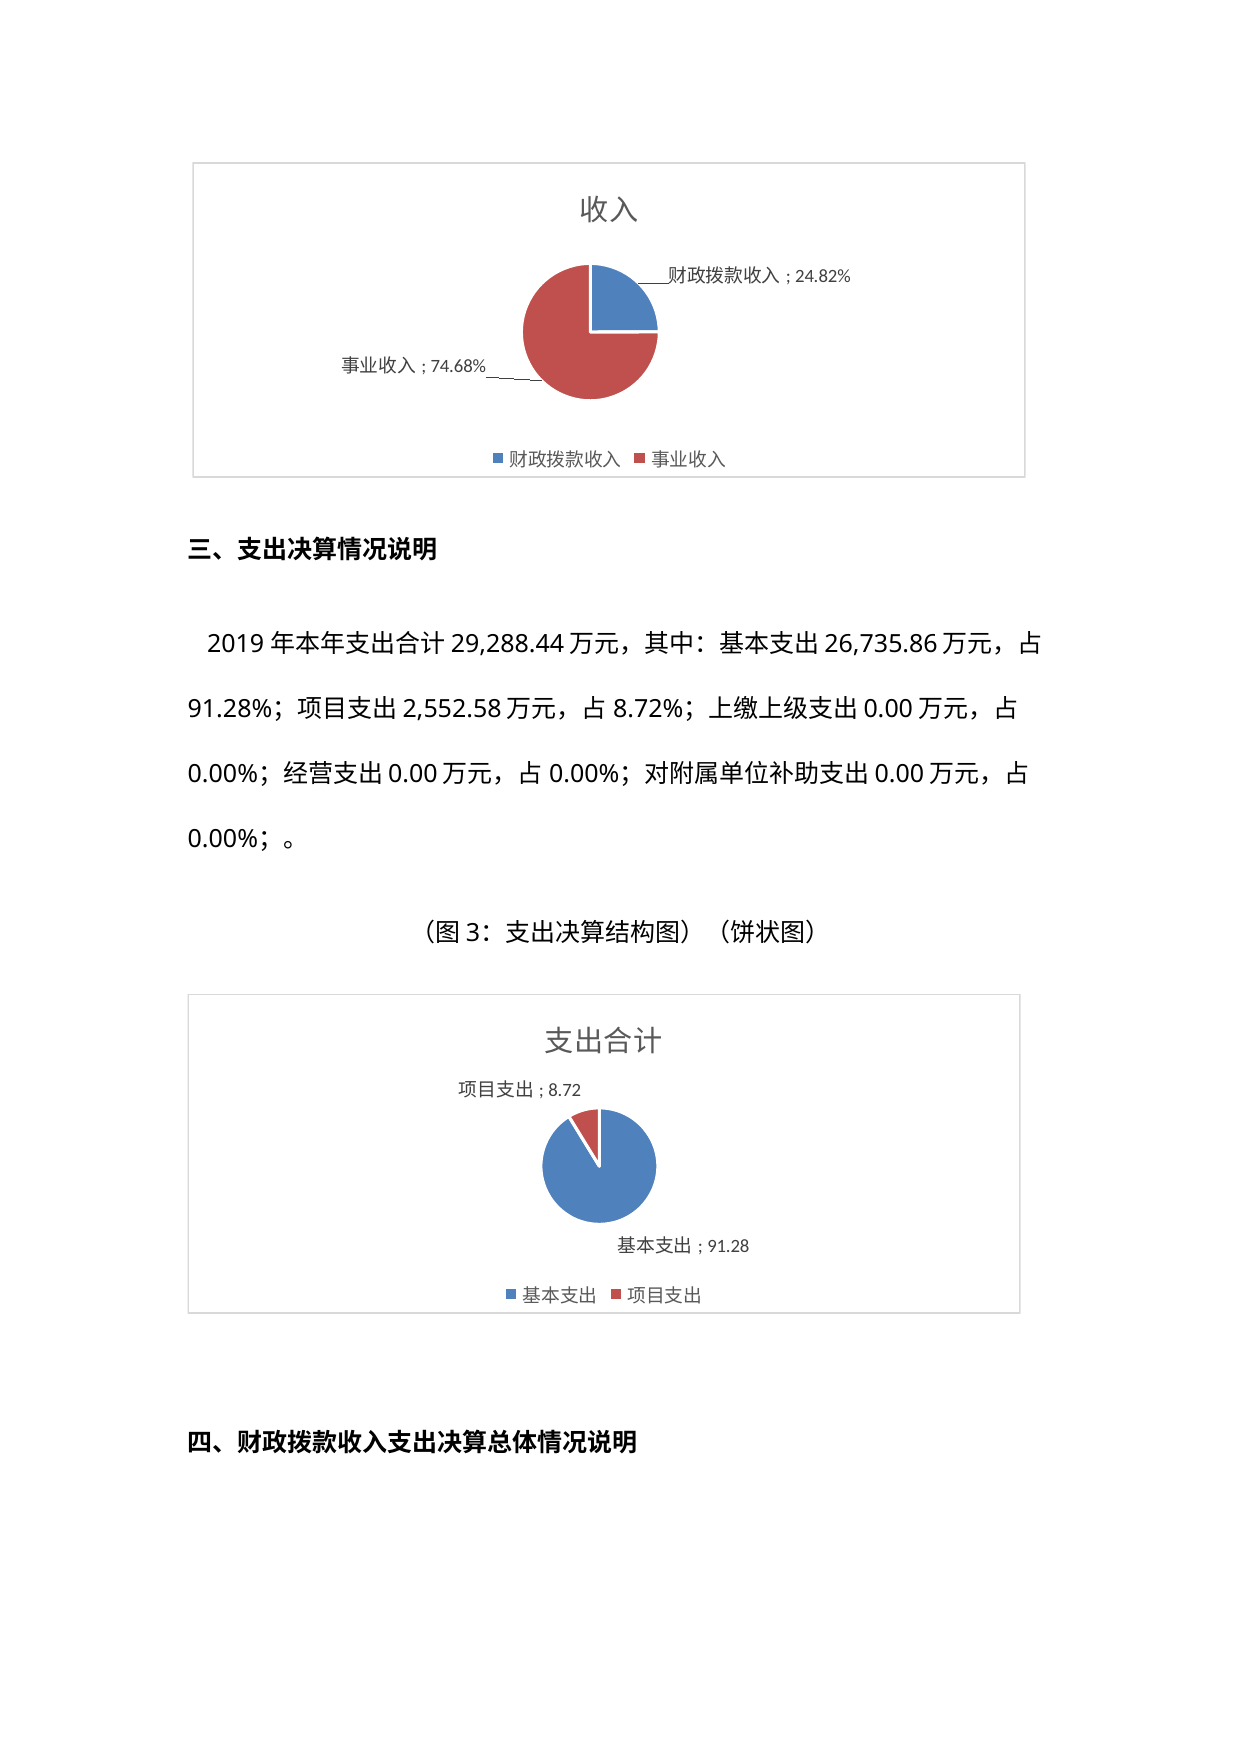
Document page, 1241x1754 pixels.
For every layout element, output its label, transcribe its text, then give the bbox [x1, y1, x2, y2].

text 三、支出决算情况说明 [187, 516, 1053, 581]
text （图3：支出决算结构图）（饼状图） [187, 899, 1053, 964]
text 四、财政拨款收入支出决算总体情况说明 [187, 1409, 1053, 1474]
text 2019 年本年支出合计29,288.44万元，其中：基本支出26,735.86万元，占 91.28%；项目支出2,552.58万元，占 8.72%；上缴上级支出0.00万元，占 0.00%；经营支出0.00万元，占 0.00%；对附属单位补助支出0.00万元，占 0.00%；。 [187, 610, 1053, 870]
